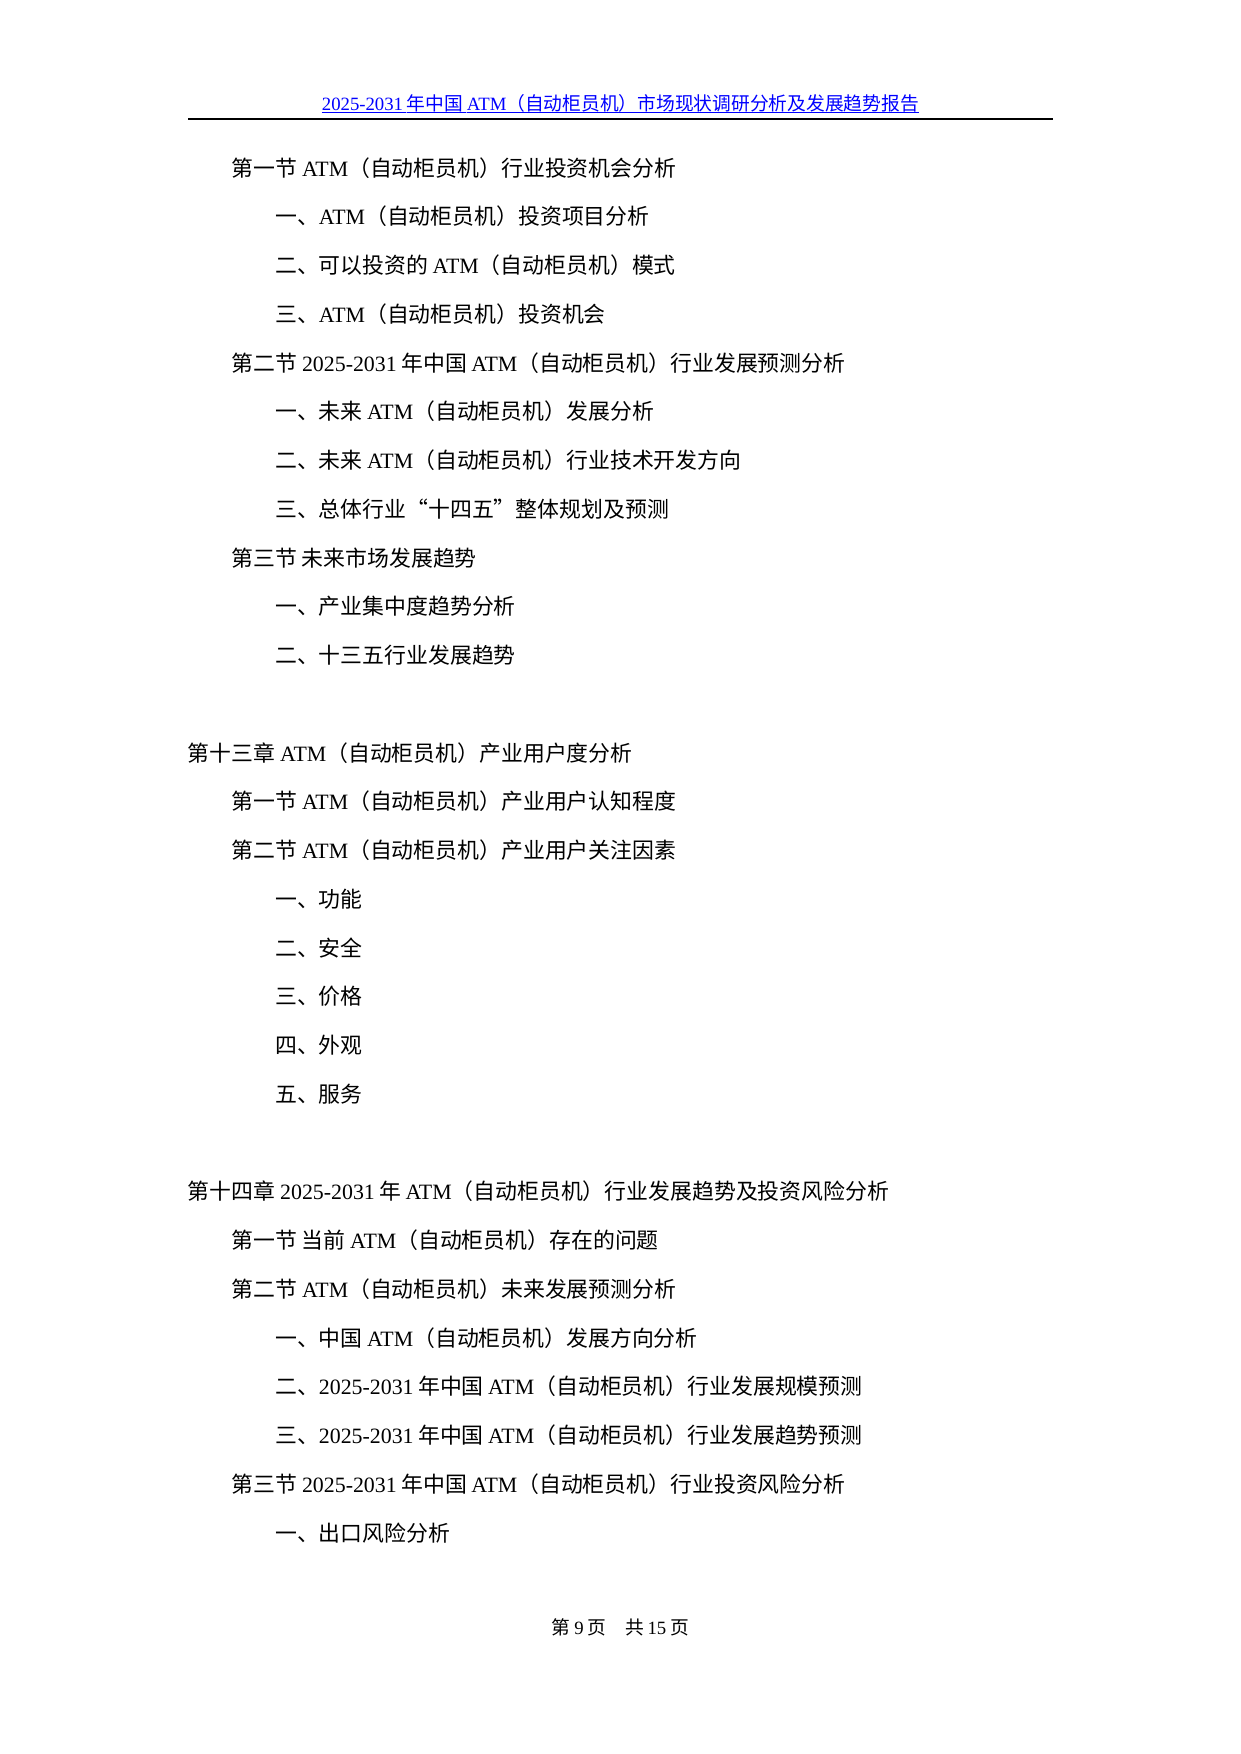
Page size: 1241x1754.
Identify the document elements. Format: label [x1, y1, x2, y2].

text [187, 150, 1053, 1548]
